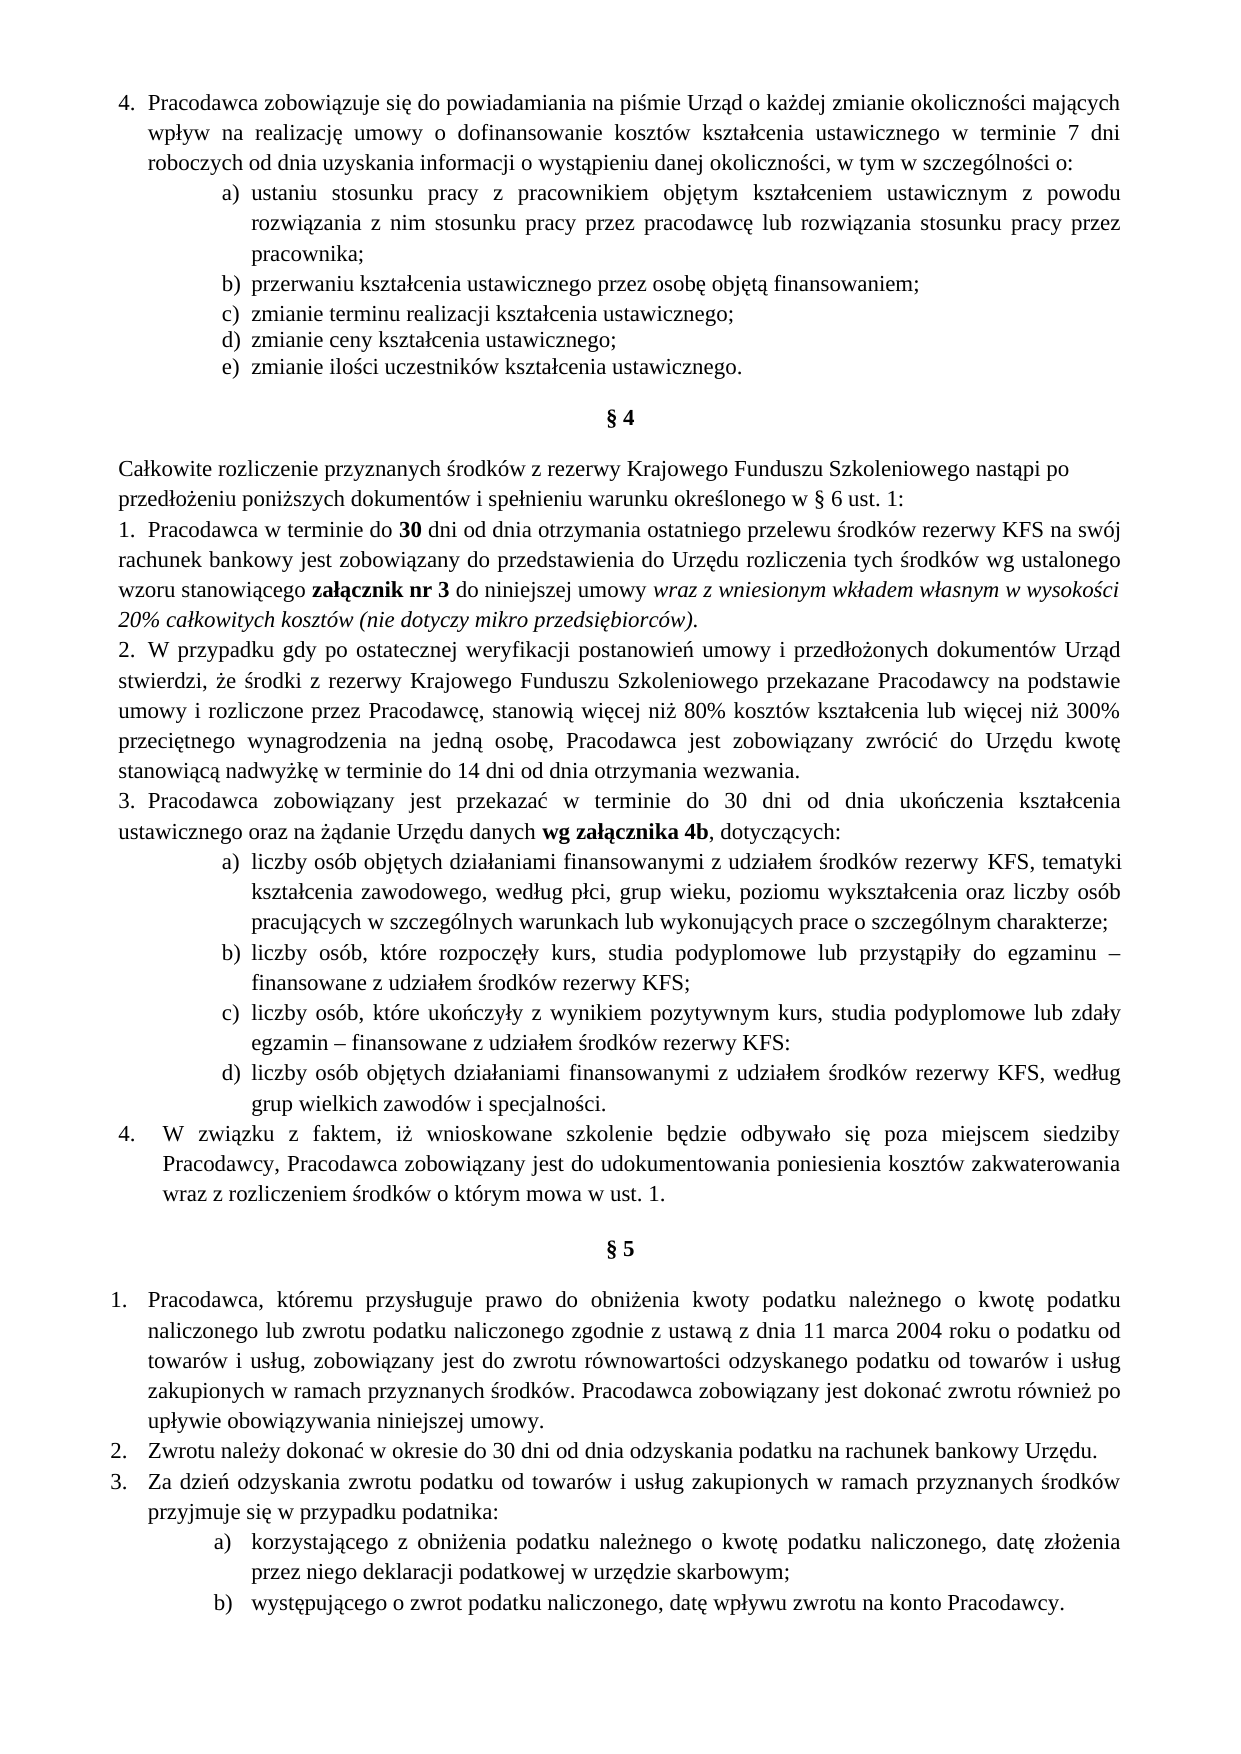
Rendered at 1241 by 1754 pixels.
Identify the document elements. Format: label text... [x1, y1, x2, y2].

list W związku z faktem, iż wnioskowane szkolenie będzie odbywało się poza miejscem siedziby Pracodawcy, Pracodawca zobowiązany jest do udokumentowania poniesienia kosztów zakwaterowania wraz z rozliczeniem środków o którym mowa w ust. 1. [118, 1120, 1122, 1207]
list przerwaniu kształcenia ustawicznego przez osobę objętą finansowaniem; [222, 270, 1122, 296]
list Pracodawca zobowiązany jest przekazać w terminie do 30 dni od dnia ukończenia kształcenia ustawicznego oraz na żądanie Urzędu danych wg załącznika 4b, dotyczących: [118, 787, 1122, 844]
list Pracodawca w terminie do 30 dni od dnia otrzymania ostatniego przelewu środków rezerwy KFS na swój rachunek bankowy jest zobowiązany do przedstawienia do Urzędu rozliczenia tych środków wg ustalonego wzoru stanowiącego załącznik nr 3 do niniejszej umowy wraz z wniesionym wkładem własnym w wysokości 20% całkowitych kosztów (nie dotyczy mikro przedsiębiorców). [118, 516, 1122, 633]
list Zwrotu należy dokonać w okresie do 30 dni od dnia odzyskania podatku na rachunek bankowy Urzędu. [110, 1437, 1122, 1464]
list W przypadku gdy po ostatecznej weryfikacji postanowień umowy i przedłożonych dokumentów Urząd stwierdzi, że środki z rezerwy Krajowego Funduszu Szkoleniowego przekazane Pracodawcy na podstawie umowy i rozliczone przez Pracodawcę, stanowią więcej niż 80% kosztów kształcenia lub więcej niż 300% przeciętnego wynagrodzenia na jedną osobę, Pracodawca jest zobowiązany zwrócić do Urzędu kwotę stanowiącą nadwyżkę w terminie do 14 dni od dnia otrzymania wezwania. [118, 636, 1122, 784]
text § 5 [118, 1235, 1122, 1262]
list zmianie ilości uczestników kształcenia ustawicznego. [222, 353, 1122, 379]
list Pracodawca zobowiązuje się do powiadamiania na piśmie Urząd o każdej zmianie okoliczności mających wpływ na realizację umowy o dofinansowanie kosztów kształcenia ustawicznego w terminie 7 dni roboczych od dnia uzyskania informacji o wystąpieniu danej okoliczności, w tym w szczególności o: [118, 89, 1122, 175]
list liczby osób objętych działaniami finansowanymi z udziałem środków rezerwy KFS, według grup wielkich zawodów i specjalności. [222, 1059, 1122, 1116]
list Za dzień odzyskania zwrotu podatku od towarów i usług zakupionych w ramach przyznanych środków przyjmuje się w przypadku podatnika: [110, 1468, 1122, 1524]
text § 4 [118, 404, 1122, 431]
list zmianie ceny kształcenia ustawicznego; [222, 326, 1122, 353]
text Całkowite rozliczenie przyznanych środków z rezerwy Krajowego Funduszu Szkoleniowego nastąpi po przedłożeniu poniższych dokumentów i spełnieniu warunku określonego w § 6 ust. 1: [118, 455, 1122, 512]
list liczby osób, które ukończyły z wynikiem pozytywnym kurs, studia podyplomowe lub zdały egzamin – finansowane z udziałem środków rezerwy KFS: [222, 999, 1122, 1056]
list ustaniu stosunku pracy z pracownikiem objętym kształceniem ustawicznym z powodu rozwiązania z nim stosunku pracy przez pracodawcę lub rozwiązania stosunku pracy przez pracownika; [222, 179, 1122, 266]
list Pracodawca, któremu przysługuje prawo do obniżenia kwoty podatku należnego o kwotę podatku naliczonego lub zwrotu podatku naliczonego zgodnie z ustawą z dnia 11 marca 2004 roku o podatku od towarów i usług, zobowiązany jest do zwrotu równowartości odzyskanego podatku od towarów i usług zakupionych w ramach przyznanych środków. Pracodawca zobowiązany jest dokonać zwrotu również po upływie obowiązywania niniejszej umowy. [110, 1286, 1122, 1434]
list liczby osób objętych działaniami finansowanymi z udziałem środków rezerwy KFS, tematyki kształcenia zawodowego, według płci, grup wieku, poziomu wykształcenia oraz liczby osób pracujących w szczególnych warunkach lub wykonujących prace o szczególnym charakterze; [222, 848, 1122, 935]
list liczby osób, które rozpoczęły kurs, studia podyplomowe lub przystąpiły do egzaminu – finansowane z udziałem środków rezerwy KFS; [222, 938, 1122, 995]
list zmianie terminu realizacji kształcenia ustawicznego; [222, 300, 1122, 326]
list korzystającego z obniżenia podatku należnego o kwotę podatku naliczonego, datę złożenia przez niego deklaracji podatkowej w urzędzie skarbowym; [213, 1528, 1122, 1585]
list występującego o zwrot podatku naliczonego, datę wpływu zwrotu na konto Pracodawcy. [213, 1588, 1122, 1615]
